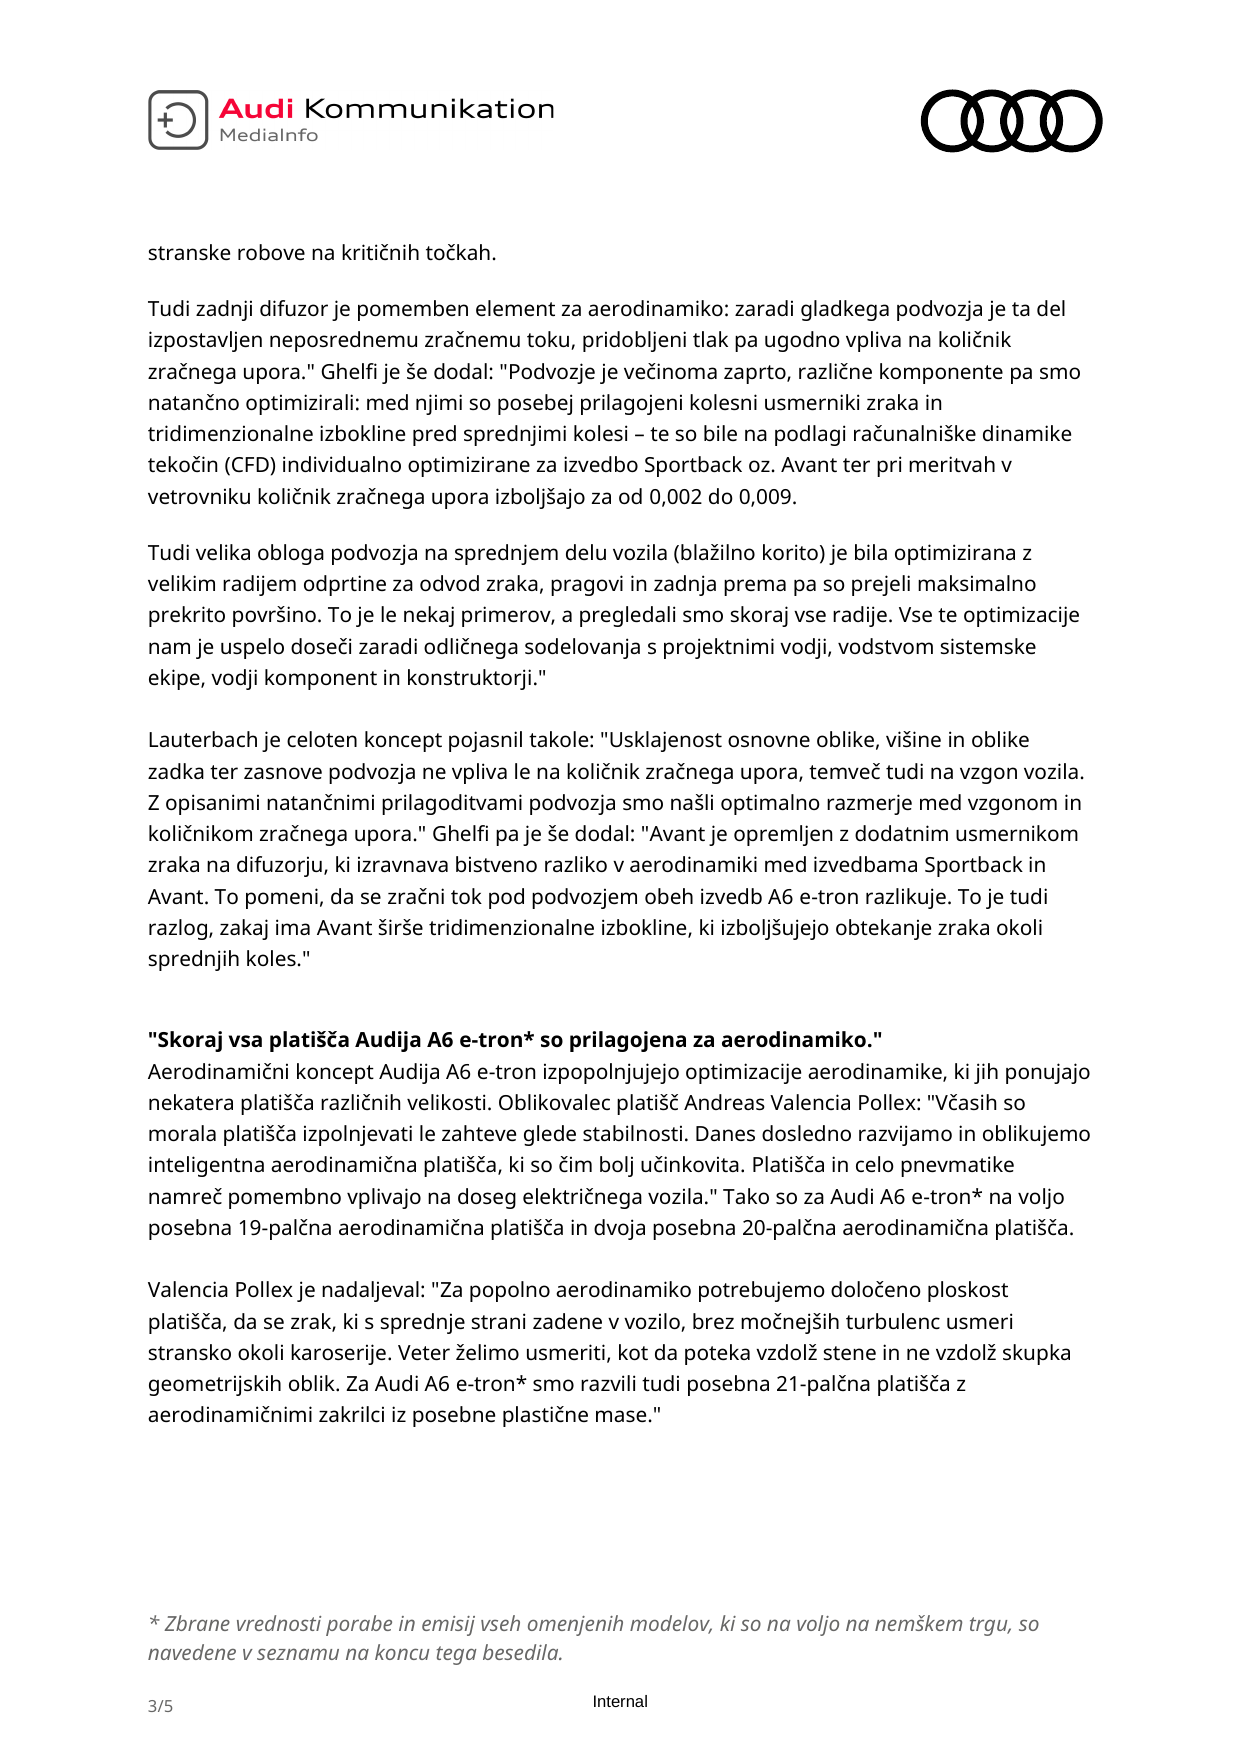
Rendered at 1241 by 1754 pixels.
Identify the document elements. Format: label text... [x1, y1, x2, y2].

text Tudi velika obloga podvozja na sprednjem delu vozila (blažilno korito) je bila optimizirana z velikim radijem odprtine za odvod zraka, pragovi in zadnja prema pa so prejeli maksimalno prekrito površino. To je le nekaj primerov, a pregledali smo skoraj vse radije. Vse te optimizacije nam je uspelo doseči zaradi odličnega sodelovanja s projektnimi vodji, vodstvom sistemske ekipe, vodji komponent in konstruktorji." Lauterbach je celoten koncept pojasnil takole: "Usklajenost osnovne oblike, višine in oblike zadka ter zasnove podvozja ne vpliva le na količnik zračnega upora, temveč tudi na vzgon vozila. Z opisanimi natančnimi prilagoditvami podvozja smo našli optimalno razmerje med vzgonom in količnikom zračnega upora." Ghelfi pa je še dodal: "Avant je opremljen z dodatnim usmernikom zraka na difuzorju, ki izravnava bistveno razliko v aerodinamiki med izvedbama Sportback in Avant. To pomeni, da se zračni tok pod podvozjem obeh izvedb A6 e-tron razlikuje. To je tudi razlog, zakaj ima Avant širše tridimenzionalne izbokline, ki izboljšujejo obtekanje zraka okoli sprednjih koles." [148, 535, 1093, 973]
text Pri Audiju A6 Sportback e-tron* smo dodali radije, optimizirali ojačitvene prečke in ustvarili stranske robove na kritičnih točkah. [148, 235, 1093, 267]
text Aerodinamični koncept Audija A6 e-tron izpopolnjujejo optimizacije aerodinamike, ki jih ponujajo nekatera platišča različnih velikosti. Oblikovalec platišč Andreas Valencia Pollex: "Včasih so morala platišča izpolnjevati le zahteve glede stabilnosti. Danes dosledno razvijamo in oblikujemo inteligentna aerodinamična platišča, ki so čim bolj učinkovita. Platišča in celo pnevmatike namreč pomembno vplivajo na doseg električnega vozila." Tako so za Audi A6 e-tron* na voljo posebna 19-palčna aerodinamična platišča in dvoja posebna 20-palčna aerodinamična platišča. Valencia Pollex je nadaljeval: "Za popolno aerodinamiko potrebujemo določeno ploskost platišča, da se zrak, ki s sprednje strani zadene v vozilo, brez močnejših turbulenc usmeri stransko okoli karoserije. Veter želimo usmeriti, kot da poteka vzdolž stene in ne vzdolž skupka geometrijskih oblik. Za Audi A6 e-tron* smo razvili tudi posebna 21-palčna platišča z aerodinamičnimi zakrilci iz posebne plastične mase." [148, 1054, 1093, 1429]
picture [148, 90, 554, 150]
text Tudi zadnji difuzor je pomemben element za aerodinamiko: zaradi gladkega podvozja je ta del izpostavljen neposrednemu zračnemu toku, pridobljeni tlak pa ugodno vpliva na količnik zračnega upora." Ghelfi je še dodal: "Podvozje je večinoma zaprto, različne komponente pa smo natančno optimizirali: med njimi so posebej prilagojeni kolesni usmerniki zraka in tridimenzionalne izbokline pred sprednjimi kolesi – te so bile na podlagi računalniške dinamike tekočin (CFD) individualno optimizirane za izvedbo Sportback oz. Avant ter pri meritvah v vetrovniku količnik zračnega upora izboljšajo za od 0,002 do 0,009. [148, 292, 1093, 510]
text "Skoraj vsa platišča Audija A6 e-tron* so prilagojena za aerodinamiko." [148, 1023, 1093, 1054]
